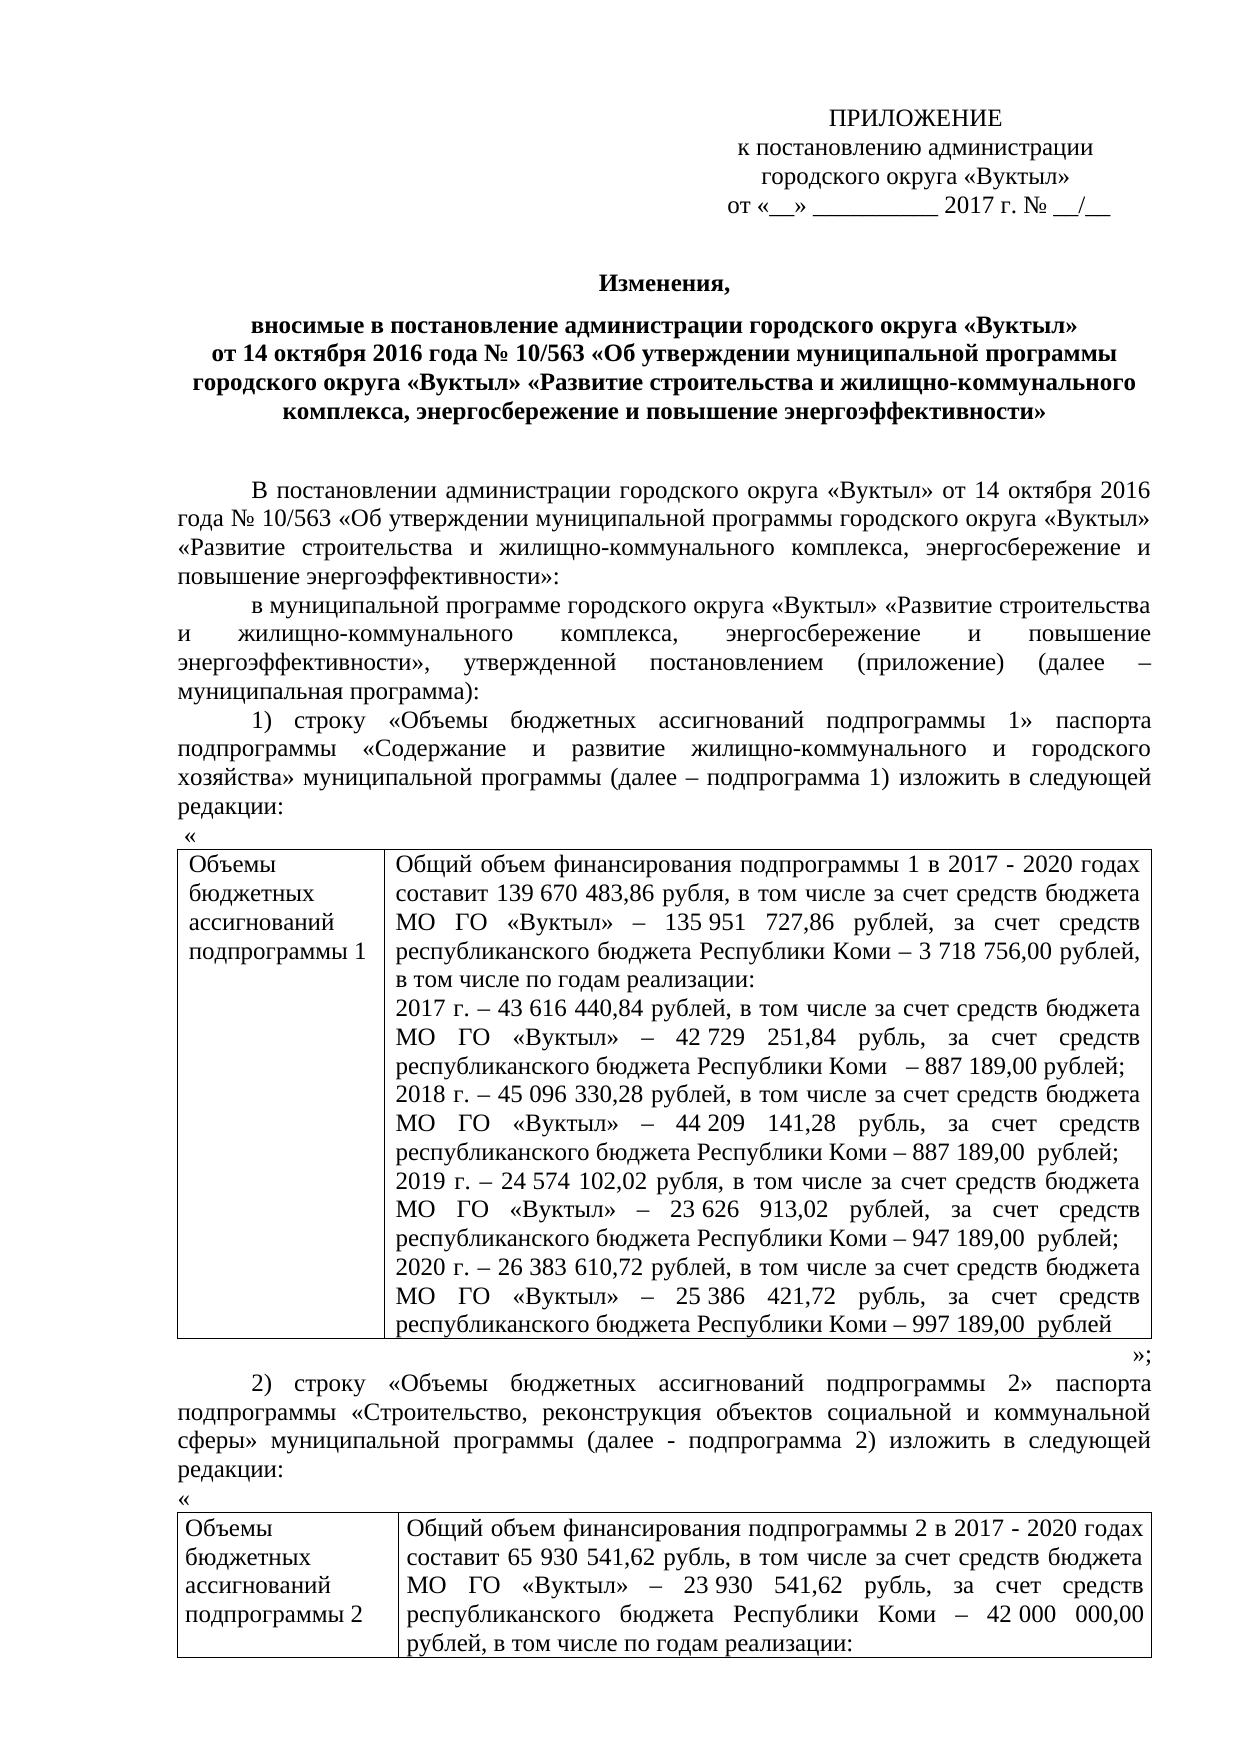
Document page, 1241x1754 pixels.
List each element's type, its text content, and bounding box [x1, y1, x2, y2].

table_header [399, 1513, 1151, 1657]
text в муниципальной программе городского округа «Вуктыл» «Развитие строительства и жилищно-коммунального комплекса, энергосбережение и повышение энергоэффективности», утвержденной постановлением (приложение) (далее – муниципальная программа): [177, 590, 1152, 705]
text от «__» __________ 2017 г. № __/__ [177, 190, 1152, 218]
text « [177, 820, 1152, 848]
text ПРИЛОЖЕНИЕ [177, 103, 1152, 132]
text городского округа «Вуктыл» [177, 161, 1152, 190]
table_header Общий объем финансирования подпрограммы 1 в 2017 - 2020 годах составит 139 670 483,86 рубля, в том числе за счет средств бюджета МО ГО «Вуктыл» – 135 951 727,86 рублей, за счет средств республиканского бюджета Республики Коми – 3 718 756,00 рублей, в том числе по годам реализации: 2017 г. – 43 616 440,84 рублей, в том числе за счет средств бюджета МО ГО «Вуктыл» – 42 729 251,84 рубль, за счет средств республиканского бюджета Республики Коми – 887 189,00 рублей; 2018 г. – 45 096 330,28 рублей, в том числе за счет средств бюджета МО ГО «Вуктыл» – 44 209 141,28 рубль, за счет средств республиканского бюджета Республики Коми – 887 189,00 рублей; 2019 г. – 24 574 102,02 рубля, в том числе за счет средств бюджета МО ГО «Вуктыл» – 23 626 913,02 рублей, за счет средств республиканского бюджета Республики Коми – 947 189,00 рублей; 2020 г. – 26 383 610,72 рублей, в том числе за счет средств бюджета МО ГО «Вуктыл» – 25 386 421,72 рубль, за счет средств республиканского бюджета Республики Коми – 997 189,00 рублей [385, 850, 1151, 1338]
text »; [177, 1339, 1152, 1368]
text к постановлению администрации [177, 132, 1152, 161]
text от 14 октября 2016 года № 10/563 «Об утверждении муниципальной программы городского округа «Вуктыл» «Развитие строительства и жилищно-коммунального комплекса, энергосбережение и повышение энергоэффективности» [177, 338, 1152, 425]
table_header Объемы бюджетных ассигнований подпрограммы 1 [178, 850, 384, 1338]
text 1) строку «Объемы бюджетных ассигнований подпрограммы 1» паспорта подпрограммы «Содержание и развитие жилищно-коммунального и городского хозяйства» муниципальной программы (далее – подпрограмма 1) изложить в следующей редакции: [177, 705, 1152, 820]
text 2) строку «Объемы бюджетных ассигнований подпрограммы 2» паспорта подпрограммы «Строительство, реконструкция объектов социальной и коммунальной сферы» муниципальной программы (далее - подпрограмма 2) изложить в следующей редакции: [177, 1368, 1152, 1483]
text вносимые в постановление администрации городского округа «Вуктыл» [177, 310, 1152, 338]
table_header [178, 1513, 398, 1657]
text В постановлении администрации городского округа «Вуктыл» от 14 октября 2016 года № 10/563 «Об утверждении муниципальной программы городского округа «Вуктыл» «Развитие строительства и жилищно-коммунального комплекса, энергосбережение и повышение энергоэффективности»: [177, 475, 1152, 590]
text Изменения, [177, 268, 1152, 297]
text « [177, 1483, 1152, 1512]
